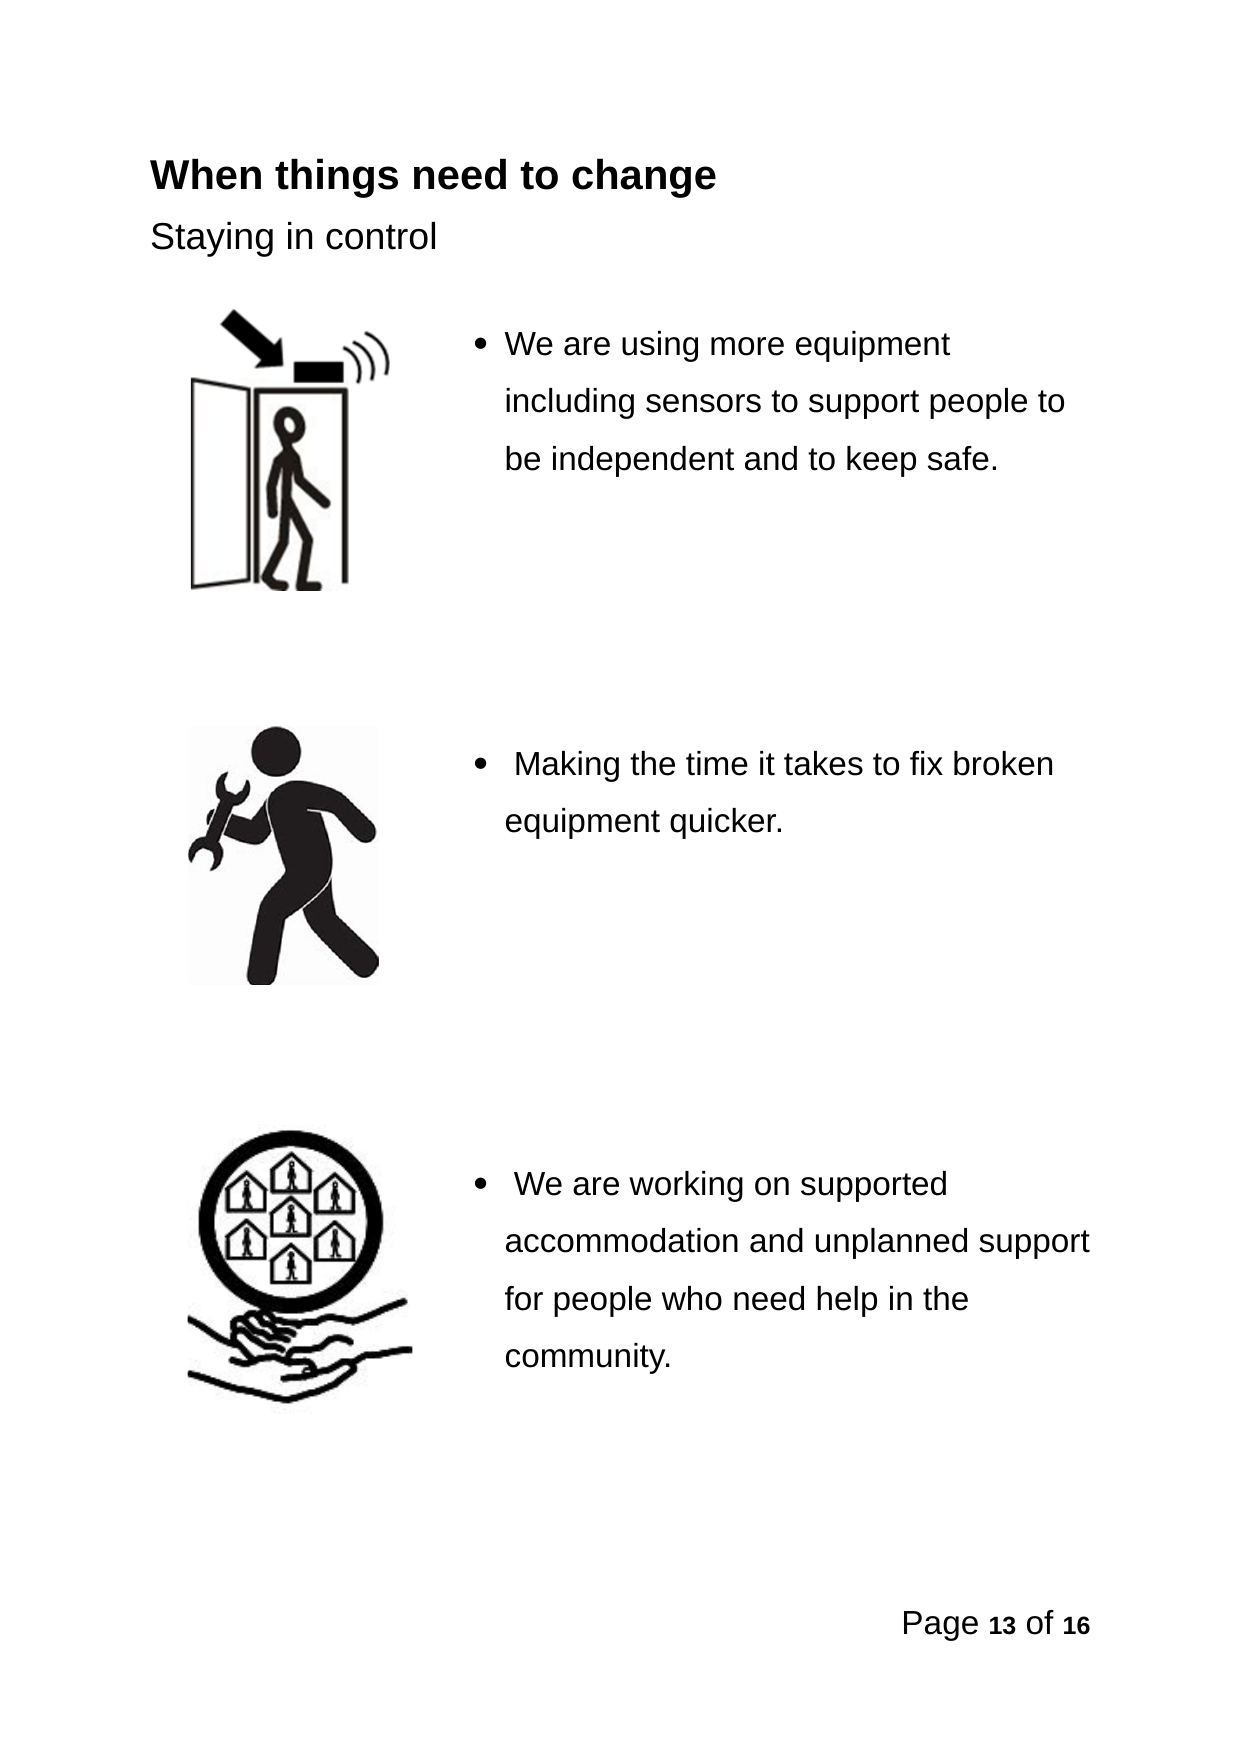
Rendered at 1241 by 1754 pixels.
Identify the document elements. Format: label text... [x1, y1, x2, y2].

text We are working on supported accommodation and unplanned support for people who need help in the community. [475, 1164, 1090, 1375]
subtitle Staying in control [150, 214, 1090, 258]
picture [187, 1124, 413, 1414]
picture [190, 309, 390, 591]
text We are using more equipment including sensors to support people to be independent and to keep safe. [475, 324, 1090, 477]
subtitle When things need to change [150, 150, 1090, 198]
picture [181, 723, 382, 985]
text Making the time it takes to fix broken equipment quicker. [475, 744, 1090, 840]
